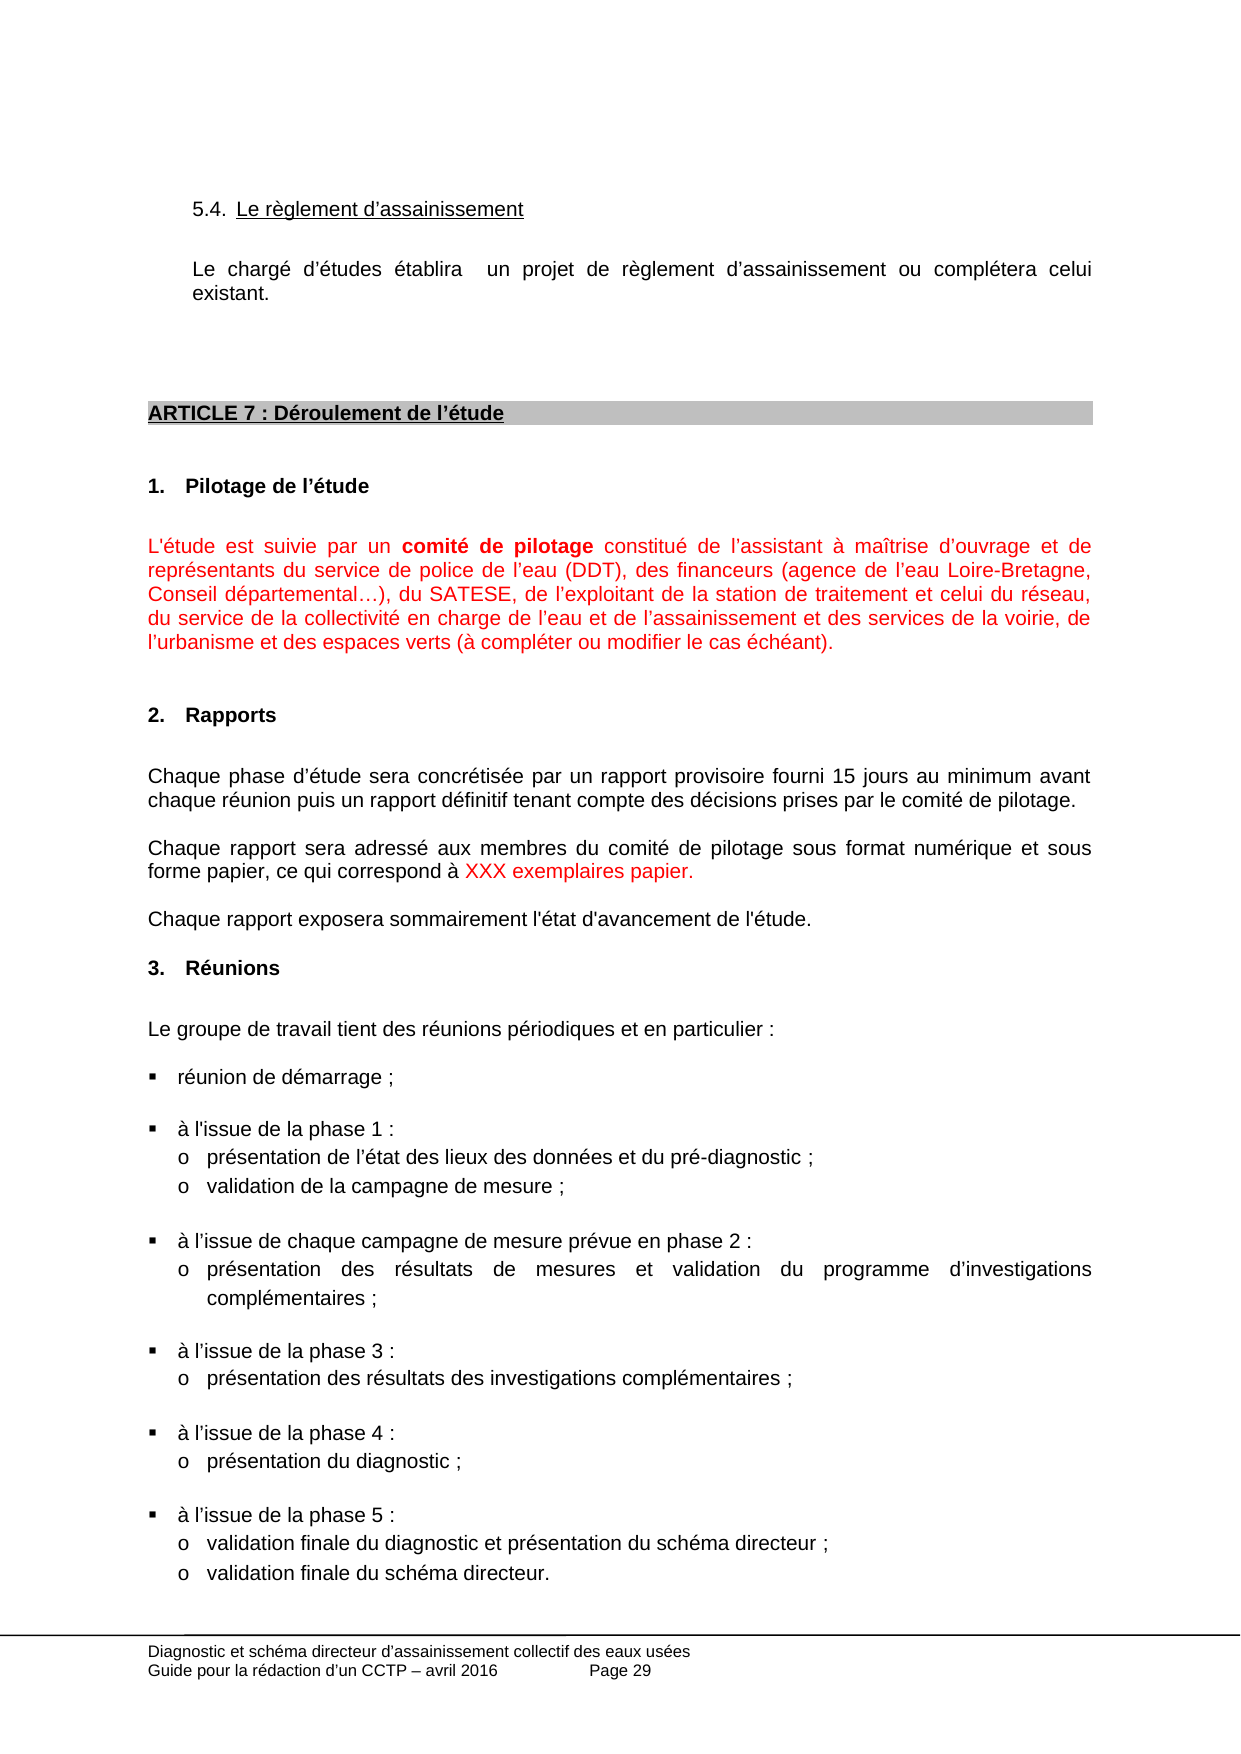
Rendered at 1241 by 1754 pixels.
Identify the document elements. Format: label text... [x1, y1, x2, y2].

list à l’issue de la phase 4 : [148, 1421, 1093, 1445]
list Le groupe de travail tient des réunions périodiques et en particulier : [148, 1017, 1093, 1041]
list validation finale du schéma directeur. [177, 1560, 1093, 1586]
subtitle Rapports [148, 703, 1093, 727]
list Chaque rapport exposera sommairement l'état d'avancement de l'étude. [148, 907, 1093, 931]
text ARTICLE 7 : Déroulement de l’étude [148, 401, 1093, 425]
text Le chargé d’études établira un projet de règlement d’assainissement ou complétera celui existant. [192, 257, 1093, 305]
list réunion de démarrage ; [148, 1064, 1093, 1088]
subtitle Pilotage de l’étude [148, 474, 1093, 498]
list validation de la campagne de mesure ; [177, 1174, 1093, 1200]
list validation finale du diagnostic et présentation du schéma directeur ; [177, 1531, 1093, 1557]
subtitle Le règlement d’assainissement [192, 197, 1093, 221]
list présentation des résultats des investigations complémentaires ; [177, 1366, 1093, 1392]
text Chaque rapport sera adressé aux membres du comité de pilotage sous format numérique et sous forme papier, ce qui correspond à XXX exemplaires papier. [148, 835, 1093, 883]
list à l'issue de la phase 1 : [148, 1117, 1093, 1141]
list à l’issue de chaque campagne de mesure prévue en phase 2 : [148, 1229, 1093, 1253]
subtitle Réunions [148, 956, 1093, 980]
list présentation de l’état des lieux des données et du pré-diagnostic ; [177, 1145, 1093, 1171]
list à l’issue de la phase 3 : [148, 1338, 1093, 1363]
text Chaque phase d’étude sera concrétisée par un rapport provisoire fourni 15 jours au minimum avant chaque réunion puis un rapport définitif tenant compte des décisions prises par le comité de pilotage. [148, 763, 1093, 811]
list L'étude est suivie par un comité de pilotage constitué de l’assistant à maîtrise d’ouvrage et de représentants du service de police de l’eau (DDT), des financeurs (agence de l’eau Loire-Bretagne, Conseil départemental…), du SATESE, de l’exploitant de la station de traitement et celui du réseau, du service de la collectivité en charge de l’eau et de l’assainissement et des services de la voirie, de l’urbanisme et des espaces verts (à compléter ou modifier le cas échéant). [148, 534, 1093, 654]
list présentation des résultats de mesures et validation du programme d’investigations complémentaires ; [177, 1257, 1093, 1310]
list présentation du diagnostic ; [177, 1448, 1093, 1474]
list à l’issue de la phase 5 : [148, 1503, 1093, 1527]
